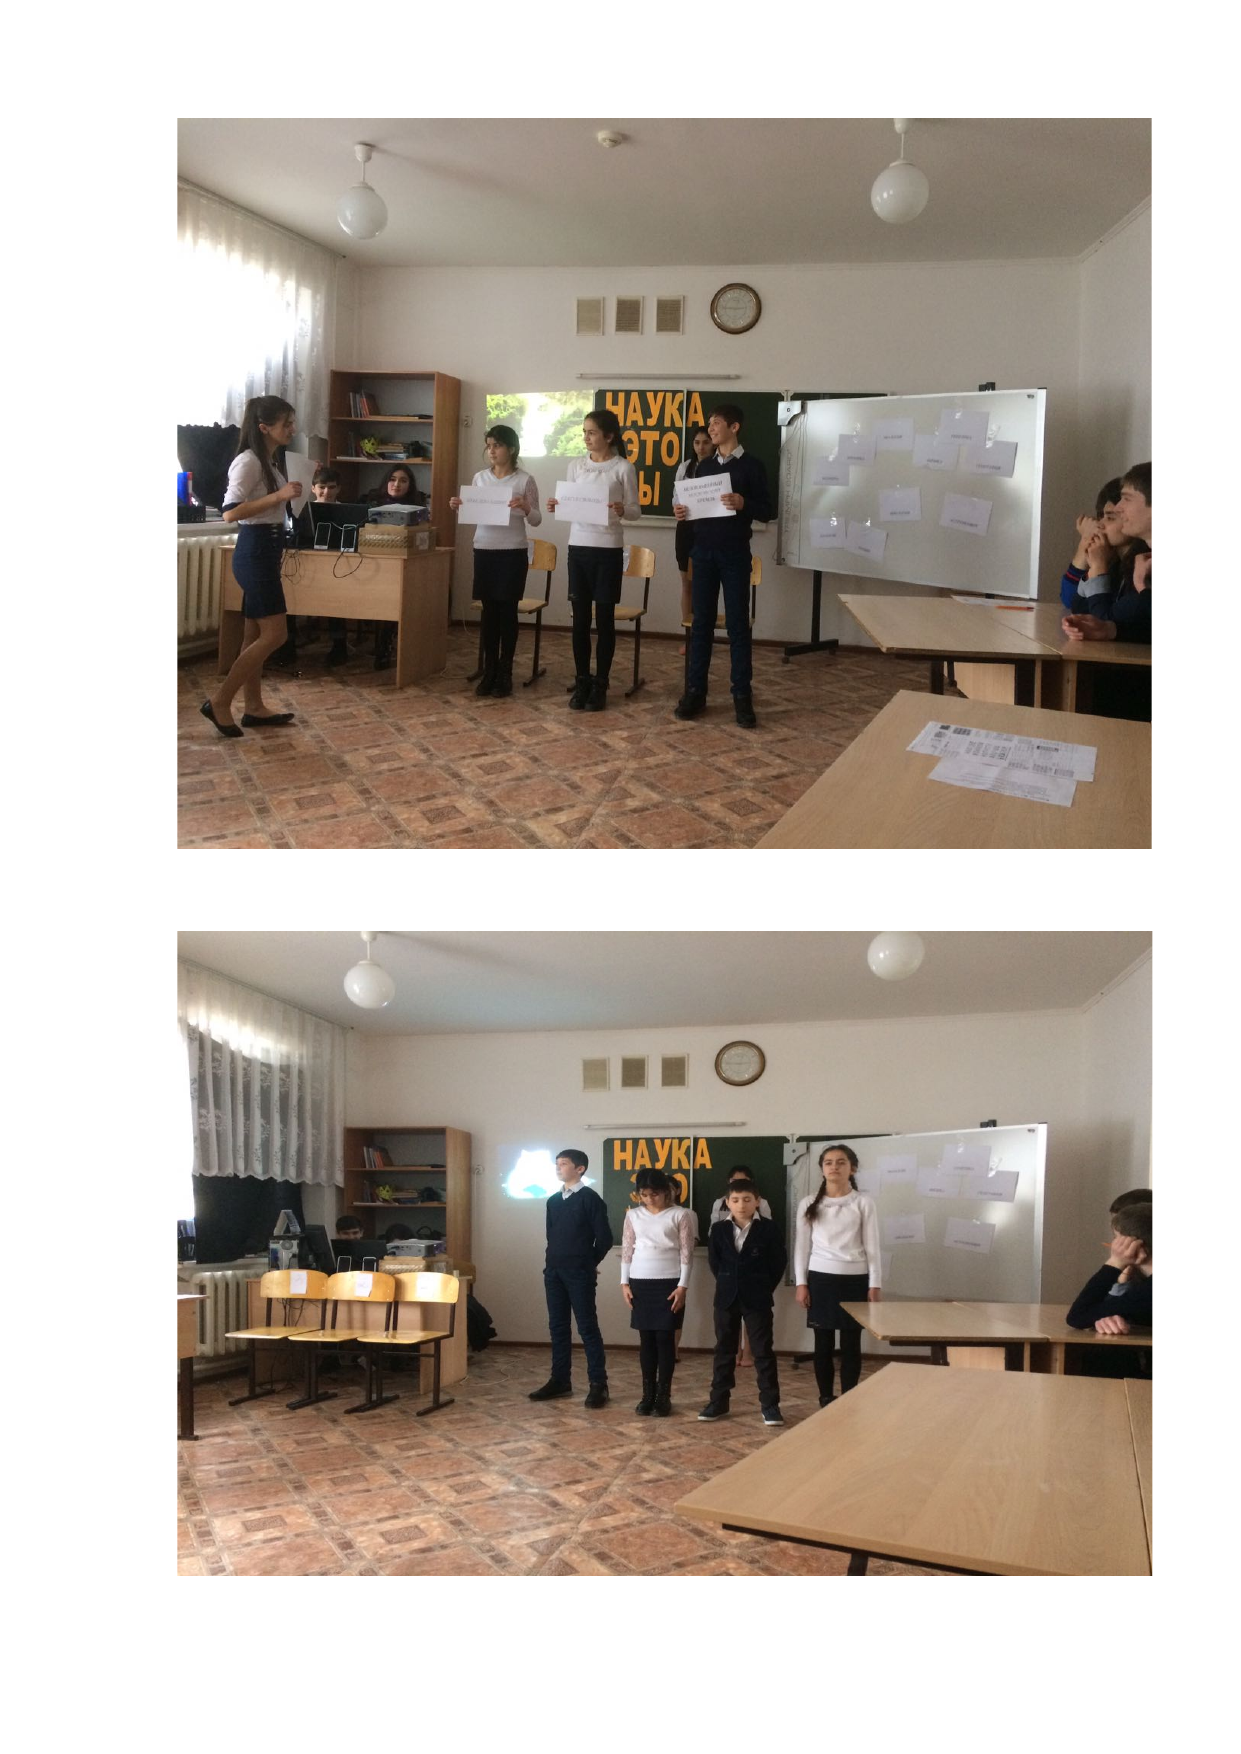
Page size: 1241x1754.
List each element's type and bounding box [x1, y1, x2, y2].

picture [177, 931, 1153, 1576]
picture [177, 118, 1152, 849]
